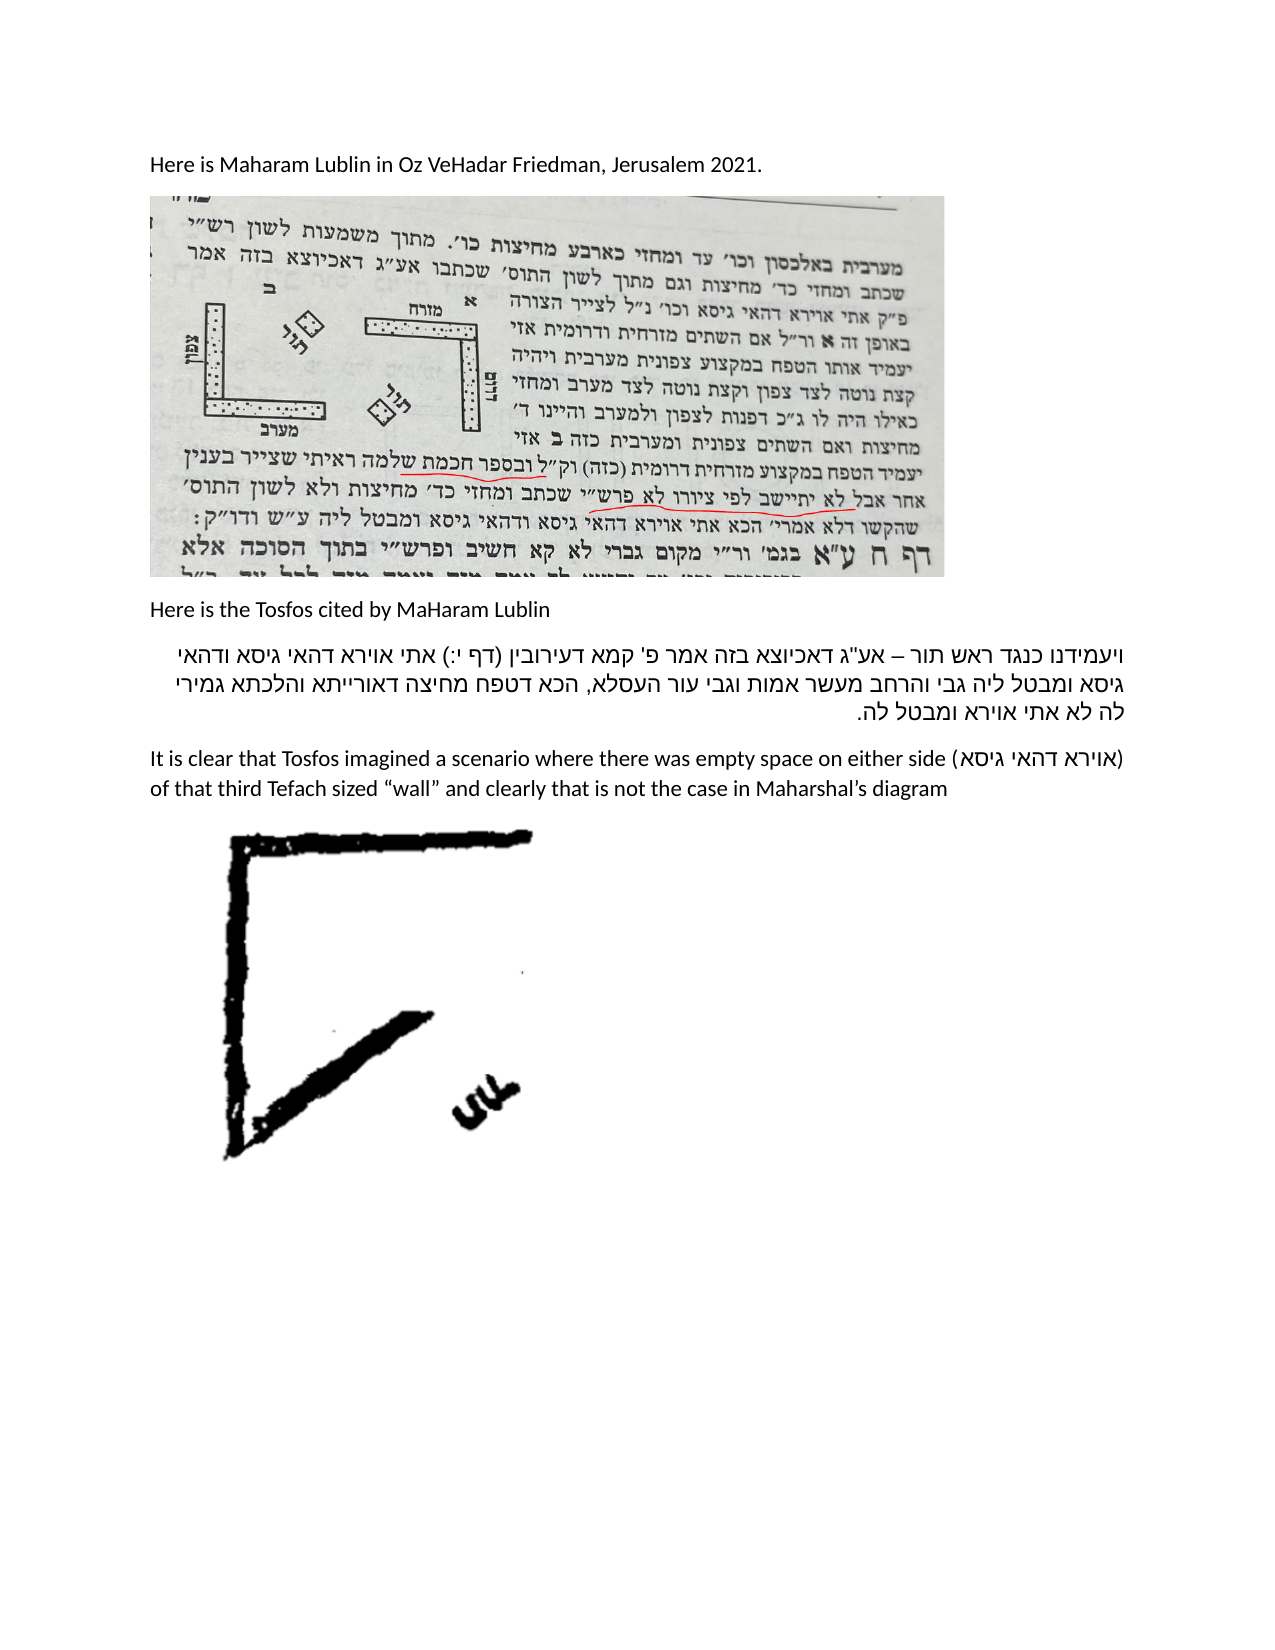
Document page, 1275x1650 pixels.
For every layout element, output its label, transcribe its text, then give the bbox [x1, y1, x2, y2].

text It is clear that Tosfos imagined a scenario where there was empty space on either side (אוירא דהאי גיסא) of that third Tefach sized “wall” and clearly that is not the case in Maharshal’s diagram [150, 744, 1125, 802]
text ויעמידנו כנגד ראש תור – אע"ג דאכיוצא בזה אמר פ' קמא דעירובין (דף י:) אתי אוירא דהאי גיסא ודהאי גיסא ומבטל ליה גבי והרחב מעשר אמות וגבי עור העסלא, הכא דטפח מחיצה דאורייתא והלכתא גמירי לה לא אתי אוירא ומבטל לה. [150, 642, 1125, 725]
picture [150, 821, 562, 1180]
picture [150, 196, 945, 577]
text Here is the Tosfos cited by MaHaram Lublin [150, 595, 1125, 623]
text Here is Maharam Lublin in Oz VeHadar Friedman, Jerusalem 2021. [150, 150, 1125, 178]
